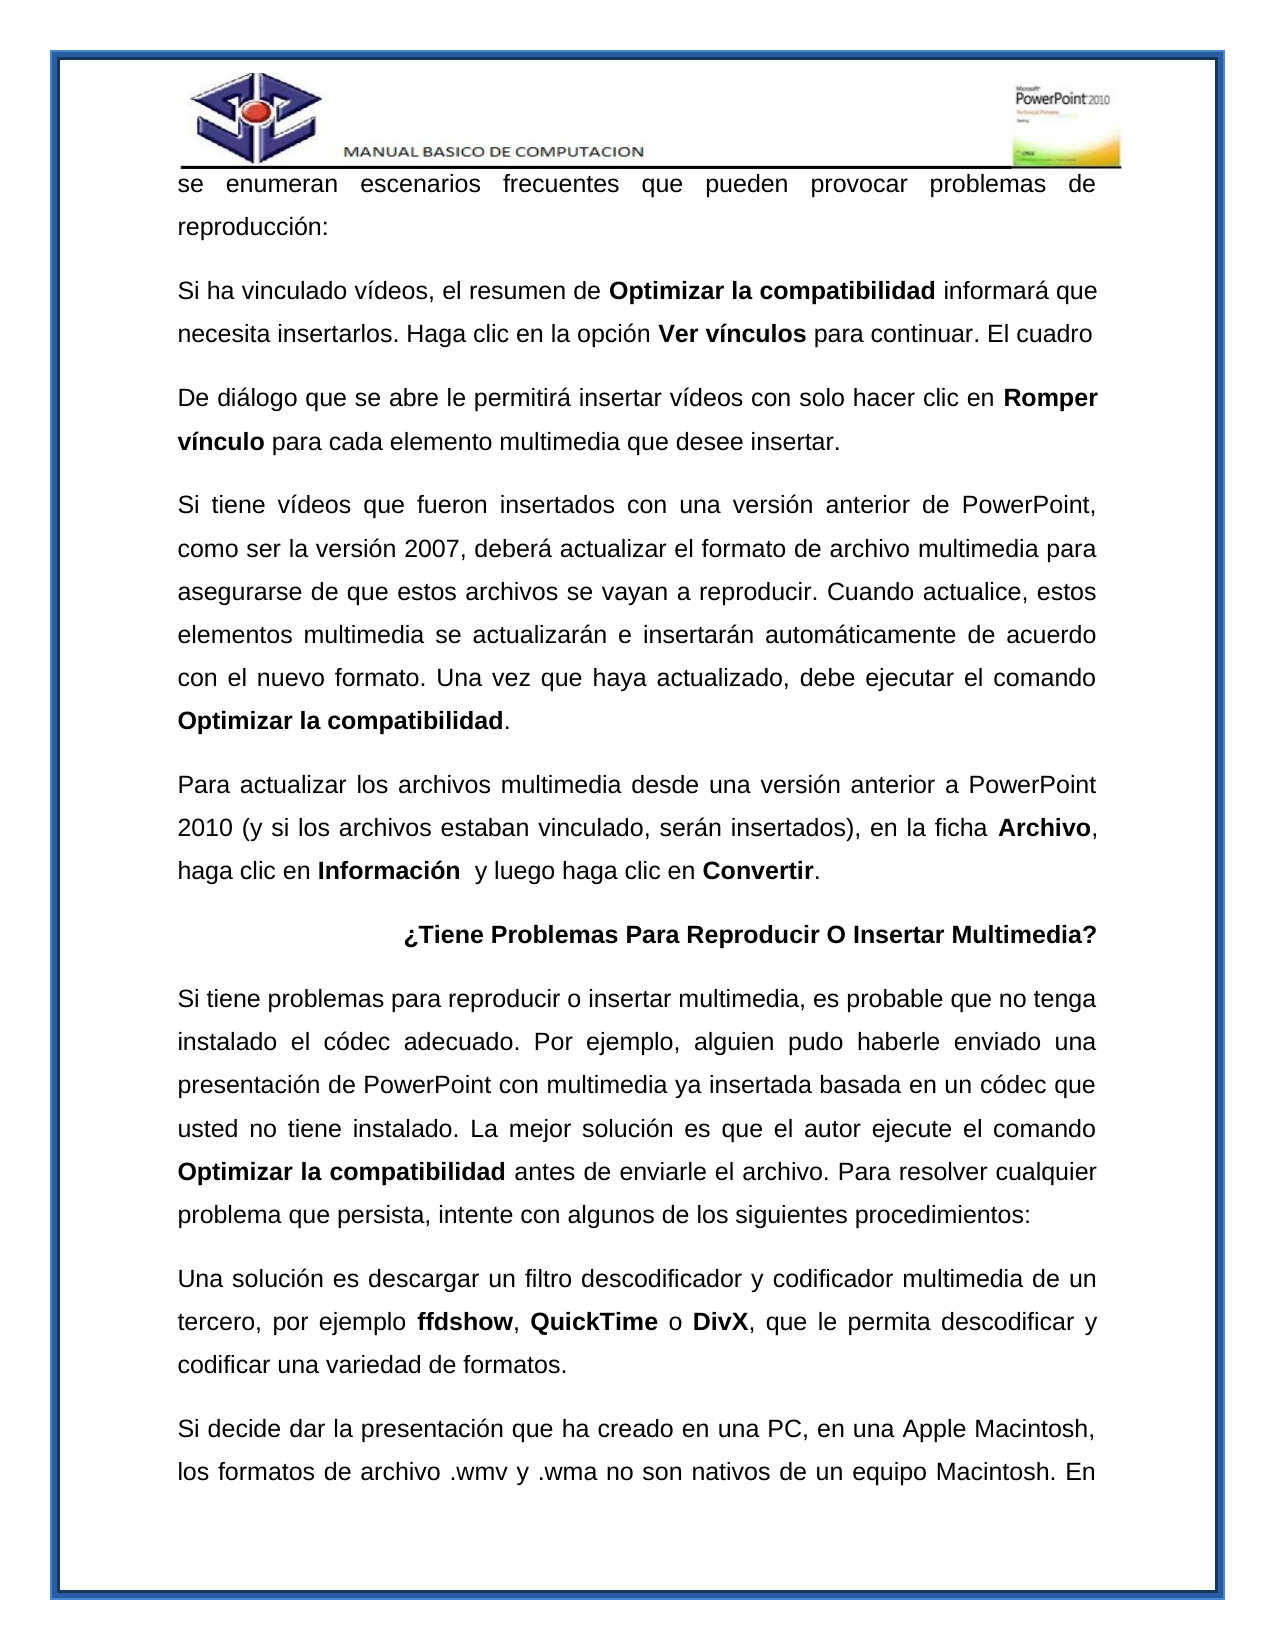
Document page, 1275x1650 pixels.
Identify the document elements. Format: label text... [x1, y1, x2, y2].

text Si ha vinculado vídeos, el resumen de Optimizar la compatibilidad informará que necesita insertarlos. Haga clic en la opción Ver vínculos para continuar. El cuadro [177, 276, 1098, 348]
text Una solución es descargar un filtro descodificador y codificador multimedia de un tercero, por ejemplo ffdshow, QuickTime o DivX, que le permita descodificar y codificar una variedad de formatos. [177, 1264, 1098, 1379]
text Si tiene vídeos que fueron insertados con una versión anterior de PowerPoint, como ser la versión 2007, deberá actualizar el formato de archivo multimedia para asegurarse de que estos archivos se vayan a reproducir. Cuando actualice, estos elementos multimedia se actualizarán e insertarán automáticamente de acuerdo con el nuevo formato. Una vez que haya actualizado, debe ejecutar el comando Optimizar la compatibilidad. [177, 490, 1098, 735]
text ¿Tiene Problemas Para Reproducir O Insertar Multimedia? [177, 920, 1098, 949]
text Para actualizar los archivos multimedia desde una versión anterior a PowerPoint 2010 (y si los archivos estaban vinculado, serán insertados), en la ficha Archivo, haga clic en Información y luego haga clic en Convertir. [177, 770, 1098, 885]
text Si tiene problemas para reproducir o insertar multimedia, es probable que no tenga instalado el códec adecuado. Por ejemplo, alguien pudo haberle enviado una presentación de PowerPoint con multimedia ya insertada basada en un códec que usted no tiene instalado. La mejor solución es que el autor ejecute el comando Optimizar la compatibilidad antes de enviarle el archivo. Para resolver cualquier problema que persista, intente con algunos de los siguientes procedimientos: [177, 984, 1098, 1228]
text De diálogo que se abre le permitirá insertar vídeos con solo hacer clic en Romper vínculo para cada elemento multimedia que desee insertar. [177, 383, 1098, 455]
picture [177, 73, 1122, 170]
